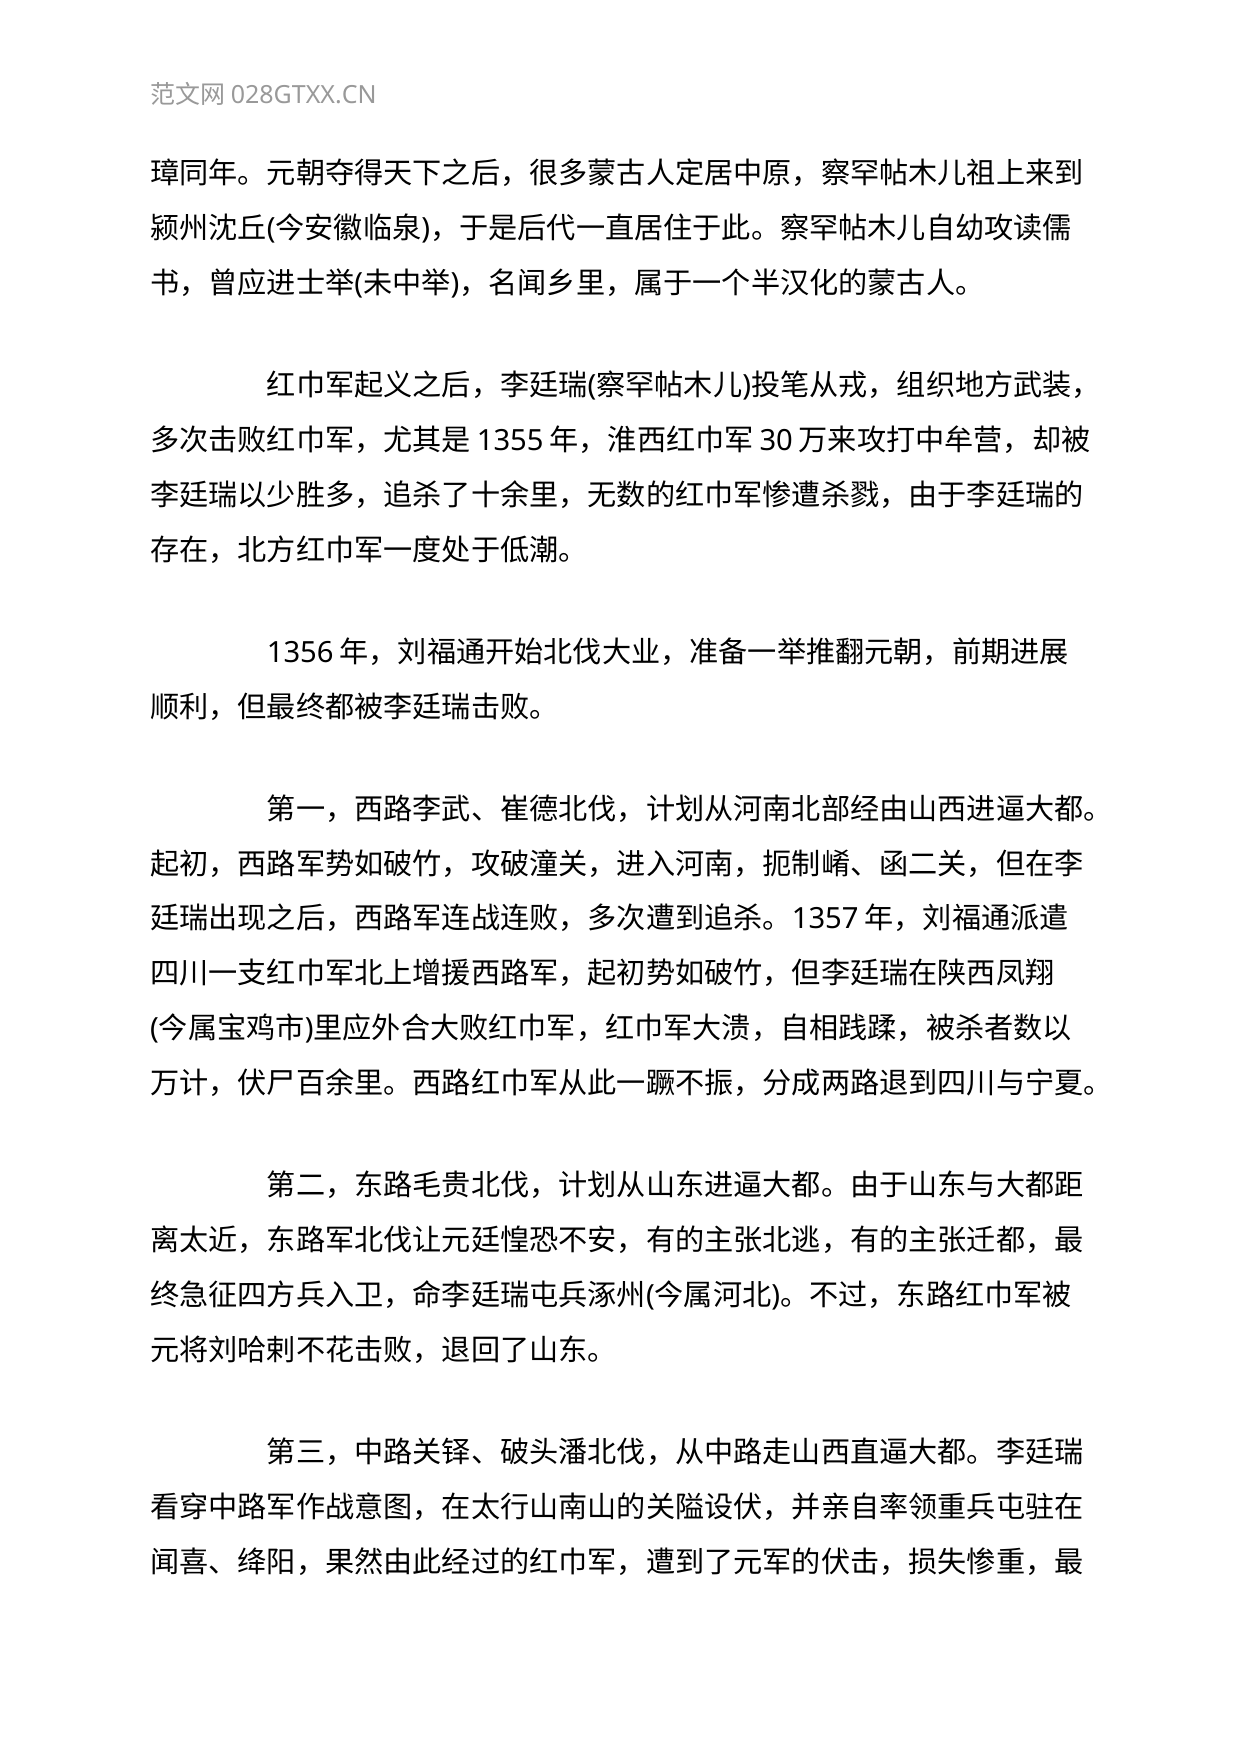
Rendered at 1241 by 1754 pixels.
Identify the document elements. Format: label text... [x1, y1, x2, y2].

text 1356年，刘福通开始北伐大业，准备一举推翻元朝，前期进展顺利，但最终都被李廷瑞击败。 [150, 628, 1090, 726]
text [150, 1428, 1090, 1580]
text 第一，西路李武、崔德北伐，计划从河南北部经由山西进逼大都。起初，西路军势如破竹，攻破潼关，进入河南，扼制崤、函二关，但在李廷瑞出现之后，西路军连战连败，多次遭到追杀。1357年，刘福通派遣四川一支红巾军北上增援西路军，起初势如破竹，但李廷瑞在陕西凤翔(今属宝鸡市)里应外合大败红巾军，红巾军大溃，自相践蹂，被杀者数以万计，伏尸百余里。西路红巾军从此一蹶不振，分成两路退到四川与宁夏。 [150, 785, 1090, 1102]
text 第二，东路毛贵北伐，计划从山东进逼大都。由于山东与大都距离太近，东路军北伐让元廷惶恐不安，有的主张北逃，有的主张迁都，最终急征四方兵入卫，命李廷瑞屯兵涿州(今属河北)。不过，东路红巾军被元将刘哈剌不花击败，退回了山东。 [150, 1162, 1090, 1369]
text 红巾军起义之后，李廷瑞(察罕帖木儿)投笔从戎，组织地方武装，多次击败红巾军，尤其是1355年，淮西红巾军30万来攻打中牟营，却被李廷瑞以少胜多，追杀了十余里，无数的红巾军惨遭杀戮，由于李廷瑞的存在，北方红巾军一度处于低潮。 [150, 362, 1090, 569]
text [150, 150, 1090, 302]
